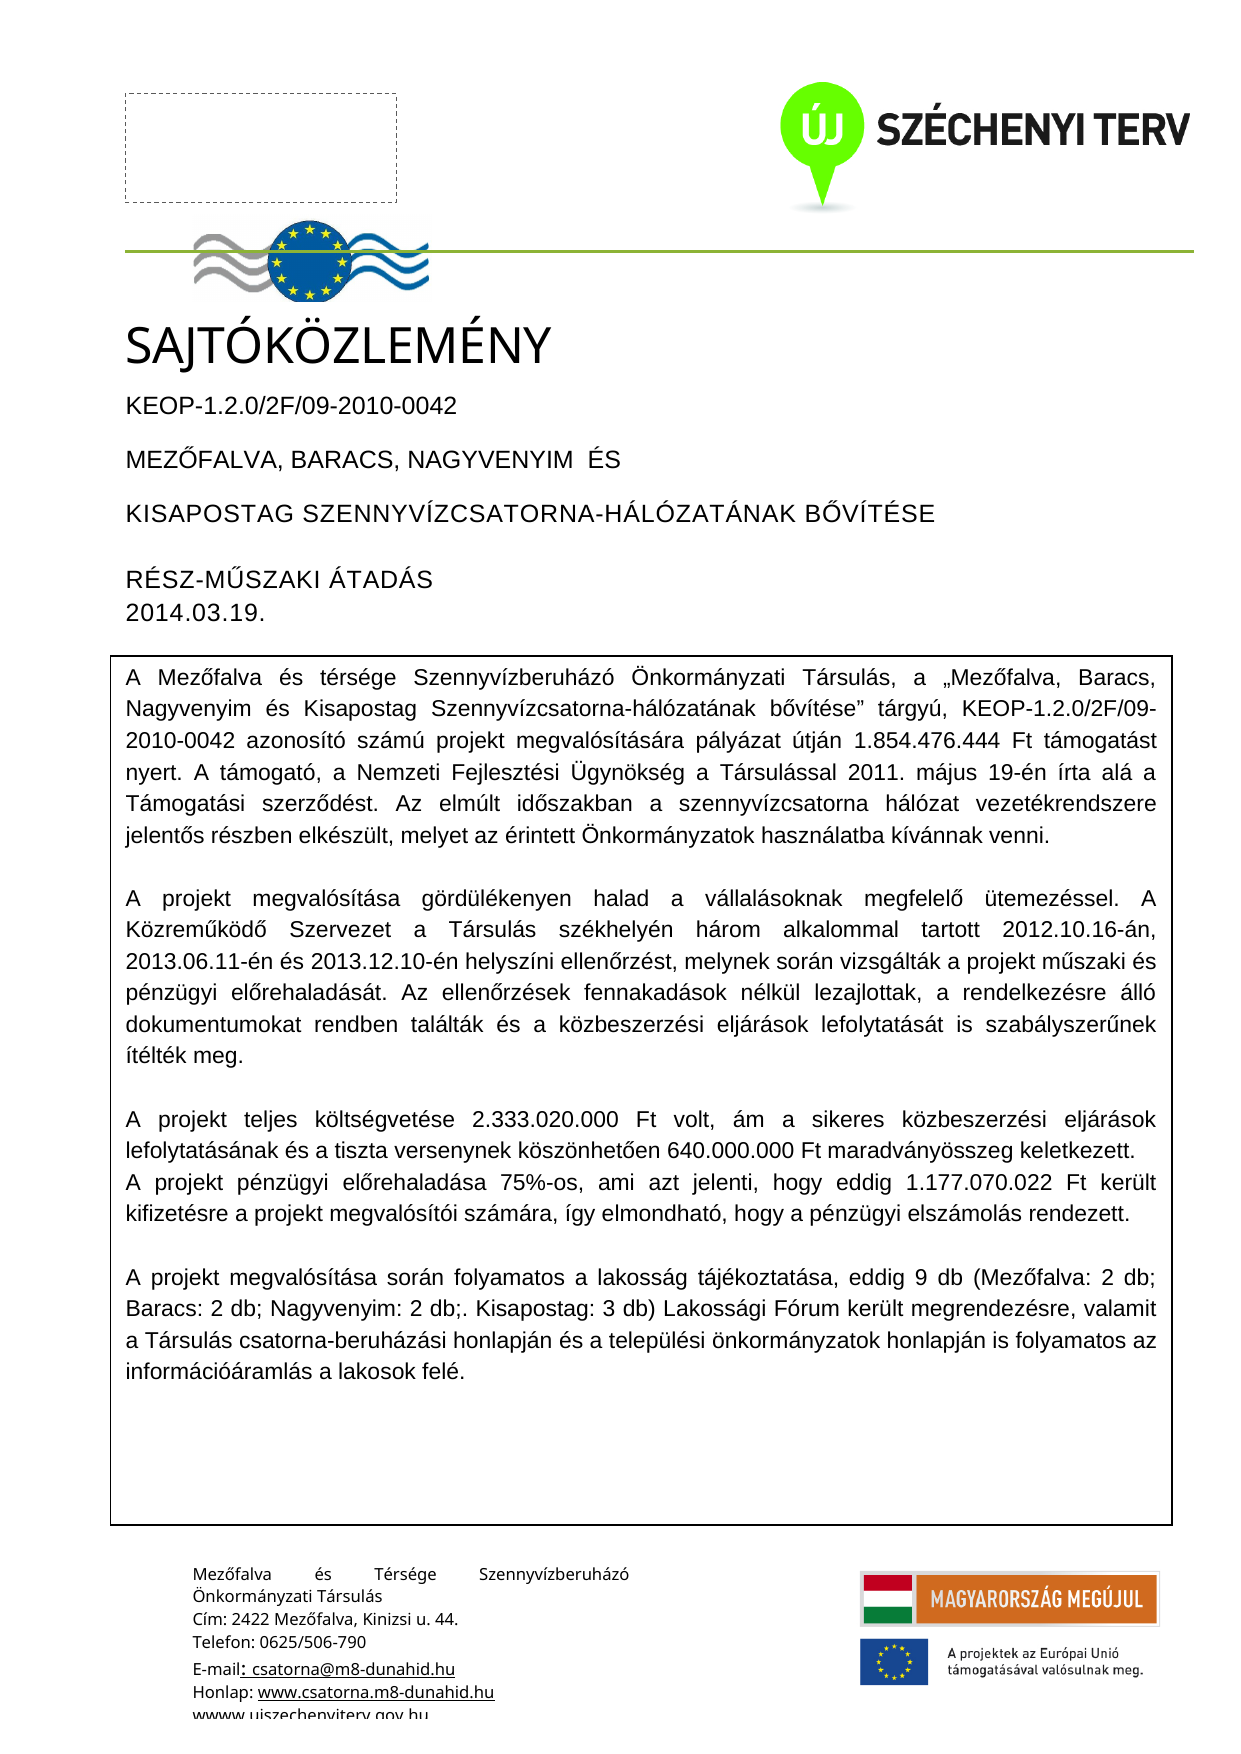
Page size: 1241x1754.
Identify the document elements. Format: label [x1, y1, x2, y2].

picture [821, 1545, 1203, 1704]
picture [773, 82, 1190, 215]
